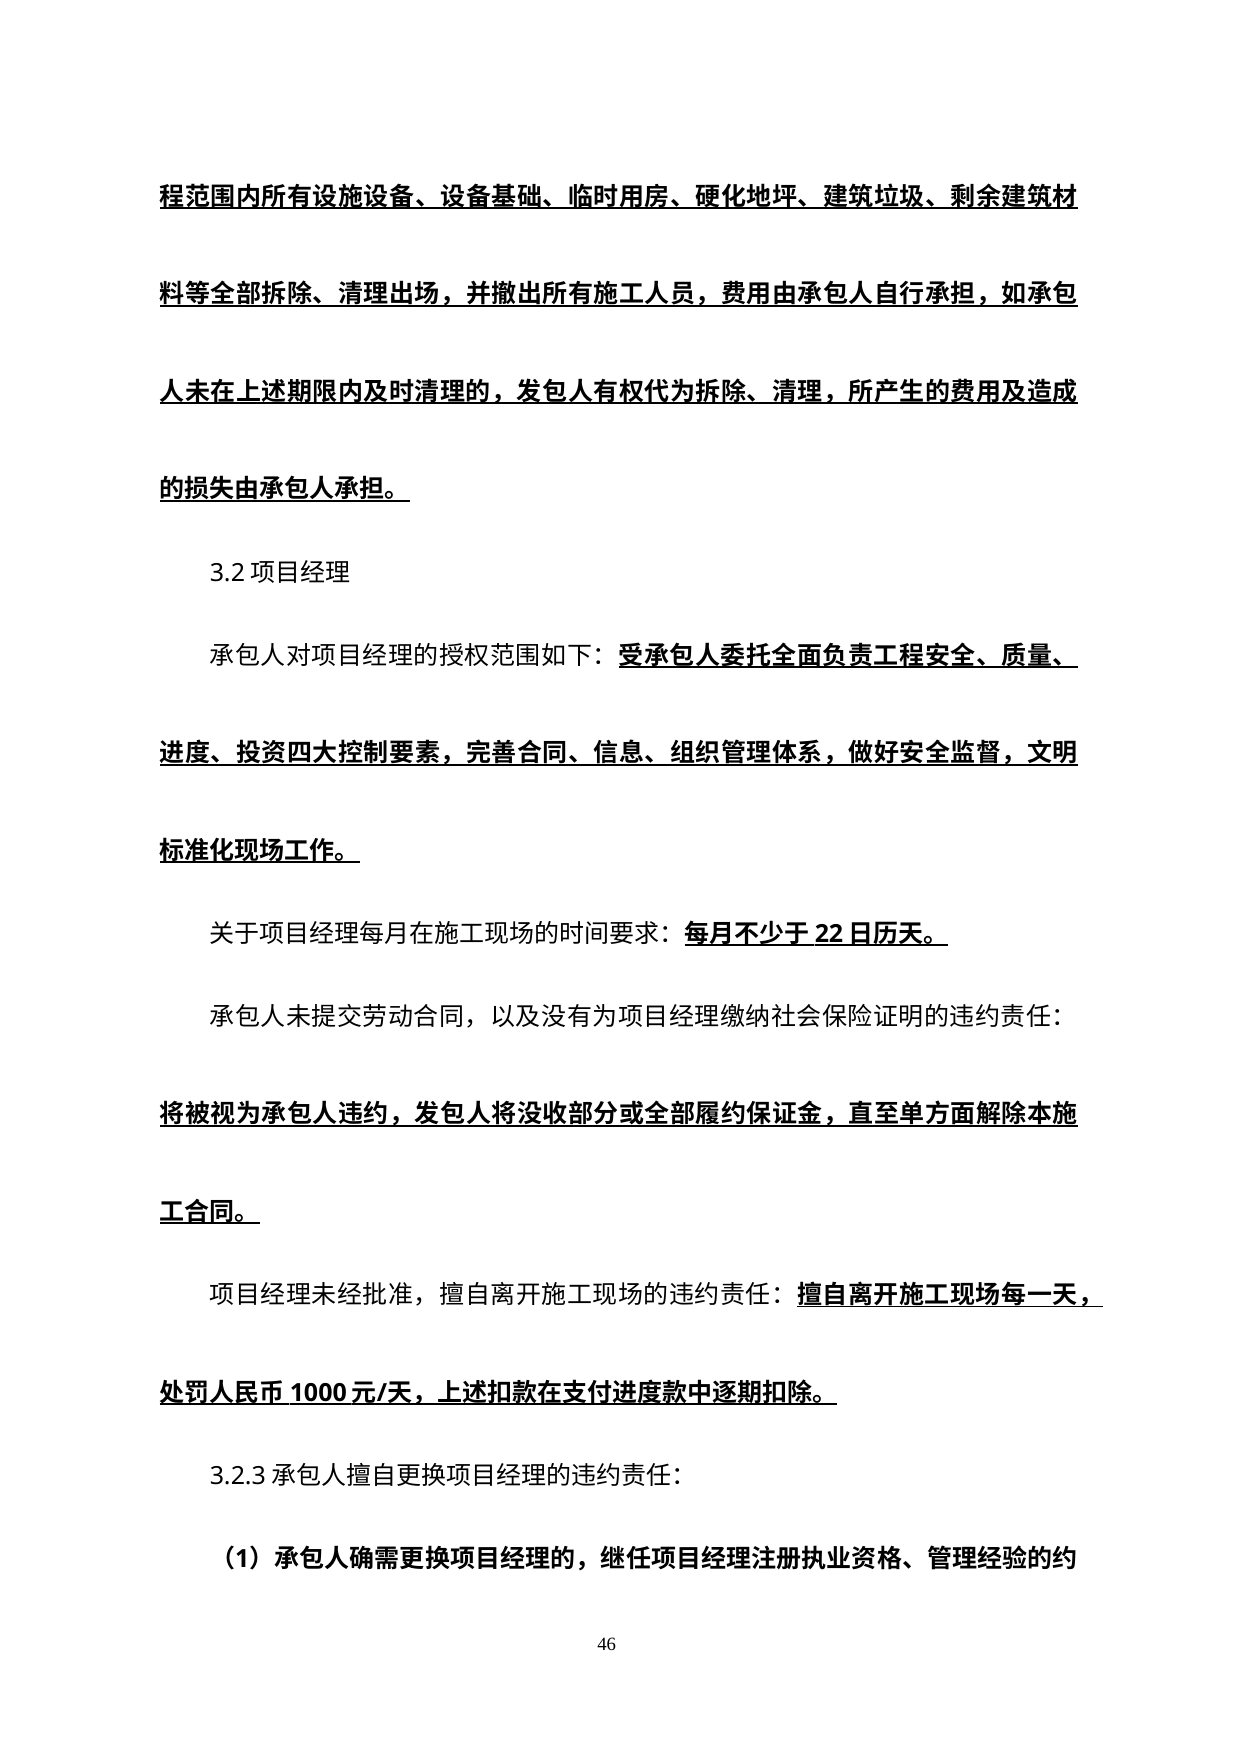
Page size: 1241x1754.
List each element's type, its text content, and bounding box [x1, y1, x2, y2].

text 关于项目经理每月在施工现场的时间要求：每月不少于22日历天。 [159, 899, 1078, 964]
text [159, 162, 1078, 207]
text 3.2项目经理 [159, 538, 1078, 603]
text 承包人对项目经理的授权范围如下：受承包人委托全面负责工程安全、质量、进度、投资四大控制要素，完善合同、信息、组织管理体系，做好安全监督，文明标准化现场工作。 [159, 621, 1078, 764]
text 承包人未提交劳动合同，以及没有为项目经理缴纳社会保险证明的违约责任：将被视为承包人违约，发包人将没收部分或全部履约保证金，直至单方面解除本施工合同。 [159, 1126, 1078, 1242]
text 承包人对项目经理的授权范围如下：受承包人委托全面负责工程安全、质量、进度、投资四大控制要素，完善合同、信息、组织管理体系，做好安全监督，文明标准化现场工作。 [159, 765, 1078, 881]
text 项目经理未经批准，擅自离开施工现场的违约责任：擅自离开施工现场每一天，处罚人民币1000元/天，上述扣款在支付进度款中逐期扣除。 [159, 1260, 1078, 1423]
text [159, 1524, 1078, 1589]
text 承包人未提交劳动合同，以及没有为项目经理缴纳社会保险证明的违约责任：将被视为承包人违约，发包人将没收部分或全部履约保证金，直至单方面解除本施工合同。 [159, 982, 1078, 1125]
text 3.2.3承包人擅自更换项目经理的违约责任： [159, 1441, 1078, 1506]
